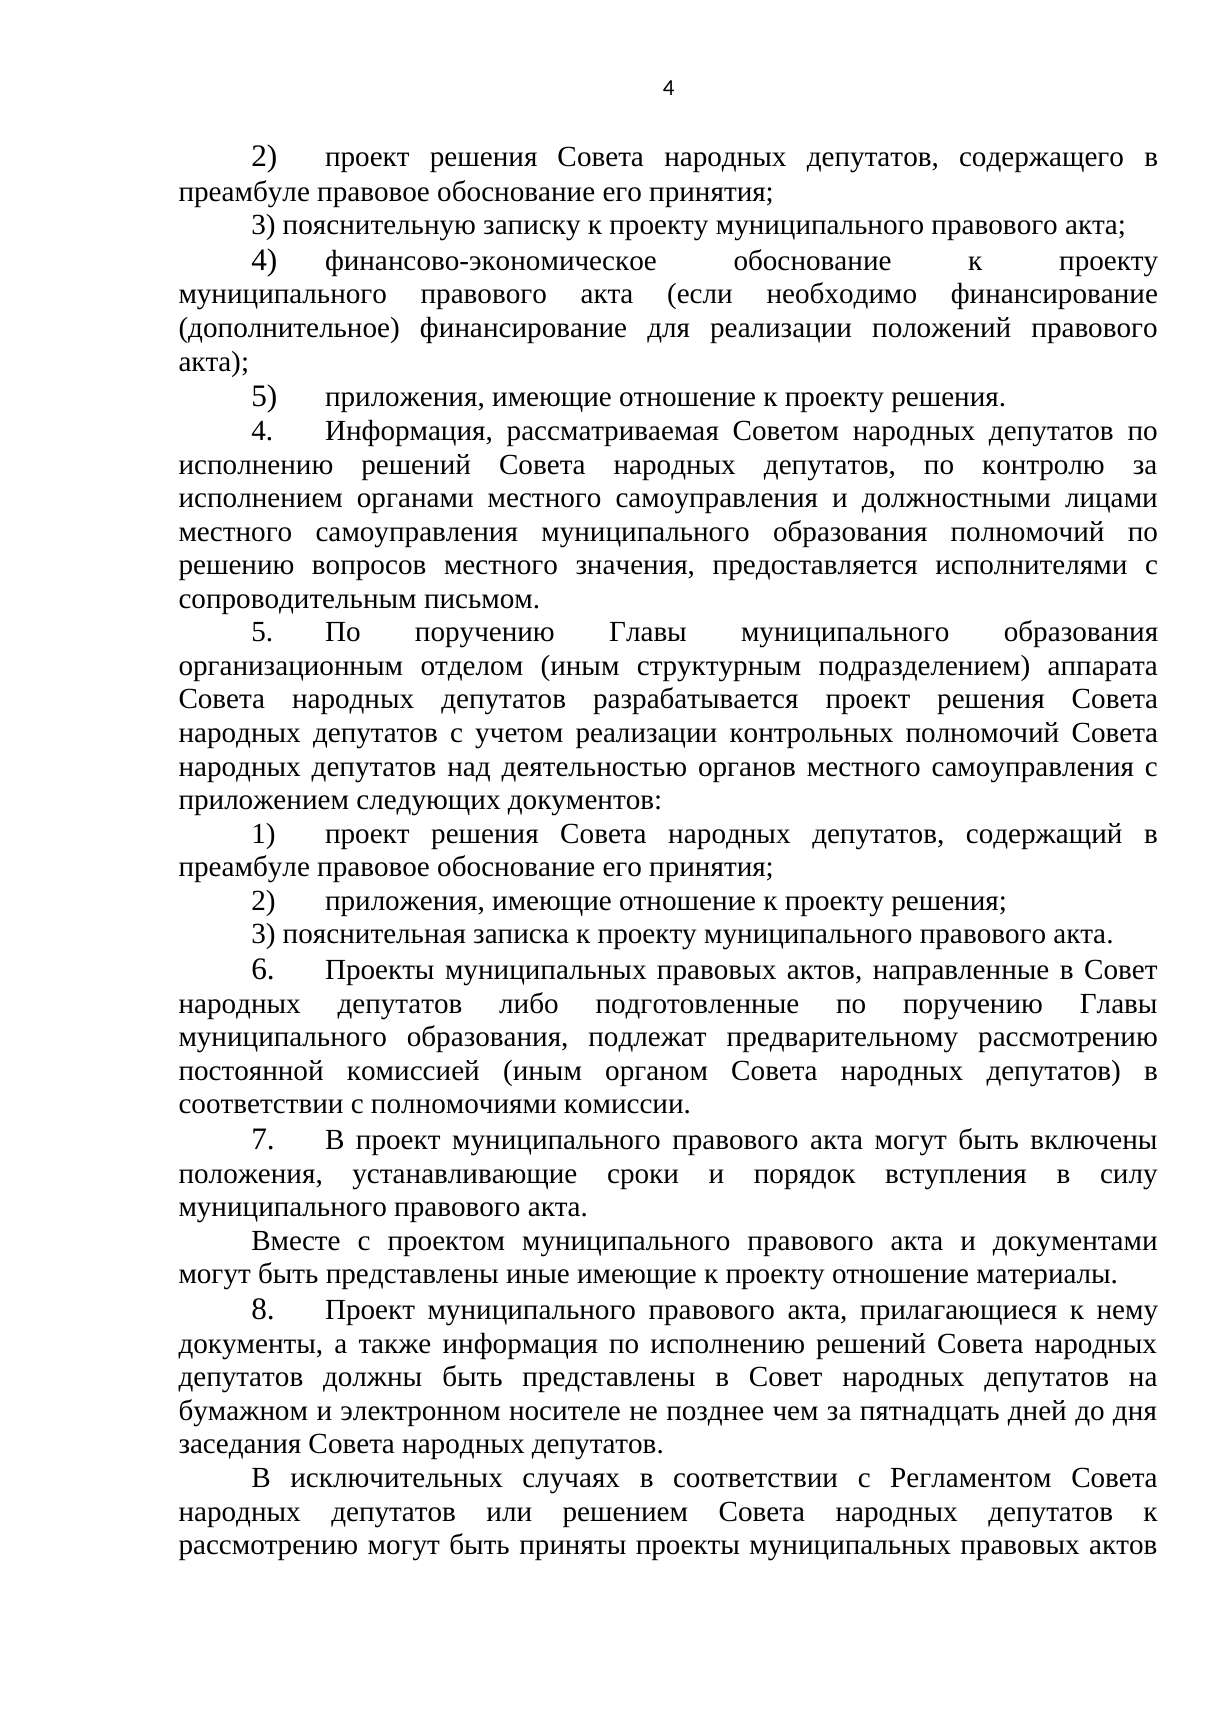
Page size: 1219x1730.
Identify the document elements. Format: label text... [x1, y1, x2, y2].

text 3) пояснительную записку к проекту муниципального правового акта; [178, 207, 1158, 241]
text Вместе с проектом муниципального правового акта и документами могут быть представлены иные имеющие к проекту отношение материалы. [178, 1223, 1158, 1290]
text 3) пояснительная записка к проекту муниципального правового акта. [178, 916, 1158, 950]
list проект решения Совета народных депутатов, содержащего в преамбуле правовое обоснование его принятия; [178, 138, 1158, 207]
list приложения, имеющие отношение к проекту решения; [178, 883, 1158, 916]
list Информация, рассматриваемая Советом народных депутатов по исполнению решений Совета народных депутатов, по контролю за исполнением органами местного самоуправления и должностными лицами местного самоуправления муниципального образования полномочий по решению вопросов местного значения, предоставляется исполнителями с сопроводительным письмом. [178, 413, 1158, 614]
list финансово-экономическое обоснование к проекту муниципального правового акта (если необходимо финансирование (дополнительное) финансирование для реализации положений правового акта); [178, 241, 1158, 377]
list Проект муниципального правового акта, прилагающиеся к нему документы, а также информация по исполнению решений Совета народных депутатов должны быть представлены в Совет народных депутатов на бумажном и электронном носителе не позднее чем за пятнадцать дней до дня заседания Совета народных депутатов. [178, 1290, 1158, 1460]
list Проекты муниципальных правовых актов, направленные в Совет народных депутатов либо подготовленные по поручению Главы муниципального образования, подлежат предварительному рассмотрению постоянной комиссией (иным органом Совета народных депутатов) в соответствии с полномочиями комиссии. [178, 950, 1158, 1120]
list По поручению Главы муниципального образования организационным отделом (иным структурным подразделением) аппарата Совета народных депутатов разрабатывается проект решения Совета народных депутатов с учетом реализации контрольных полномочий Совета народных депутатов над деятельностью органов местного самоуправления с приложением следующих документов: [178, 614, 1158, 816]
list В проект муниципального правового акта могут быть включены положения, устанавливающие сроки и порядок вступления в силу муниципального правового акта. [178, 1120, 1158, 1223]
list приложения, имеющие отношение к проекту решения. [178, 377, 1158, 413]
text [178, 1460, 1158, 1561]
list проект решения Совета народных депутатов, содержащий в преамбуле правовое обоснование его принятия; [178, 816, 1158, 883]
